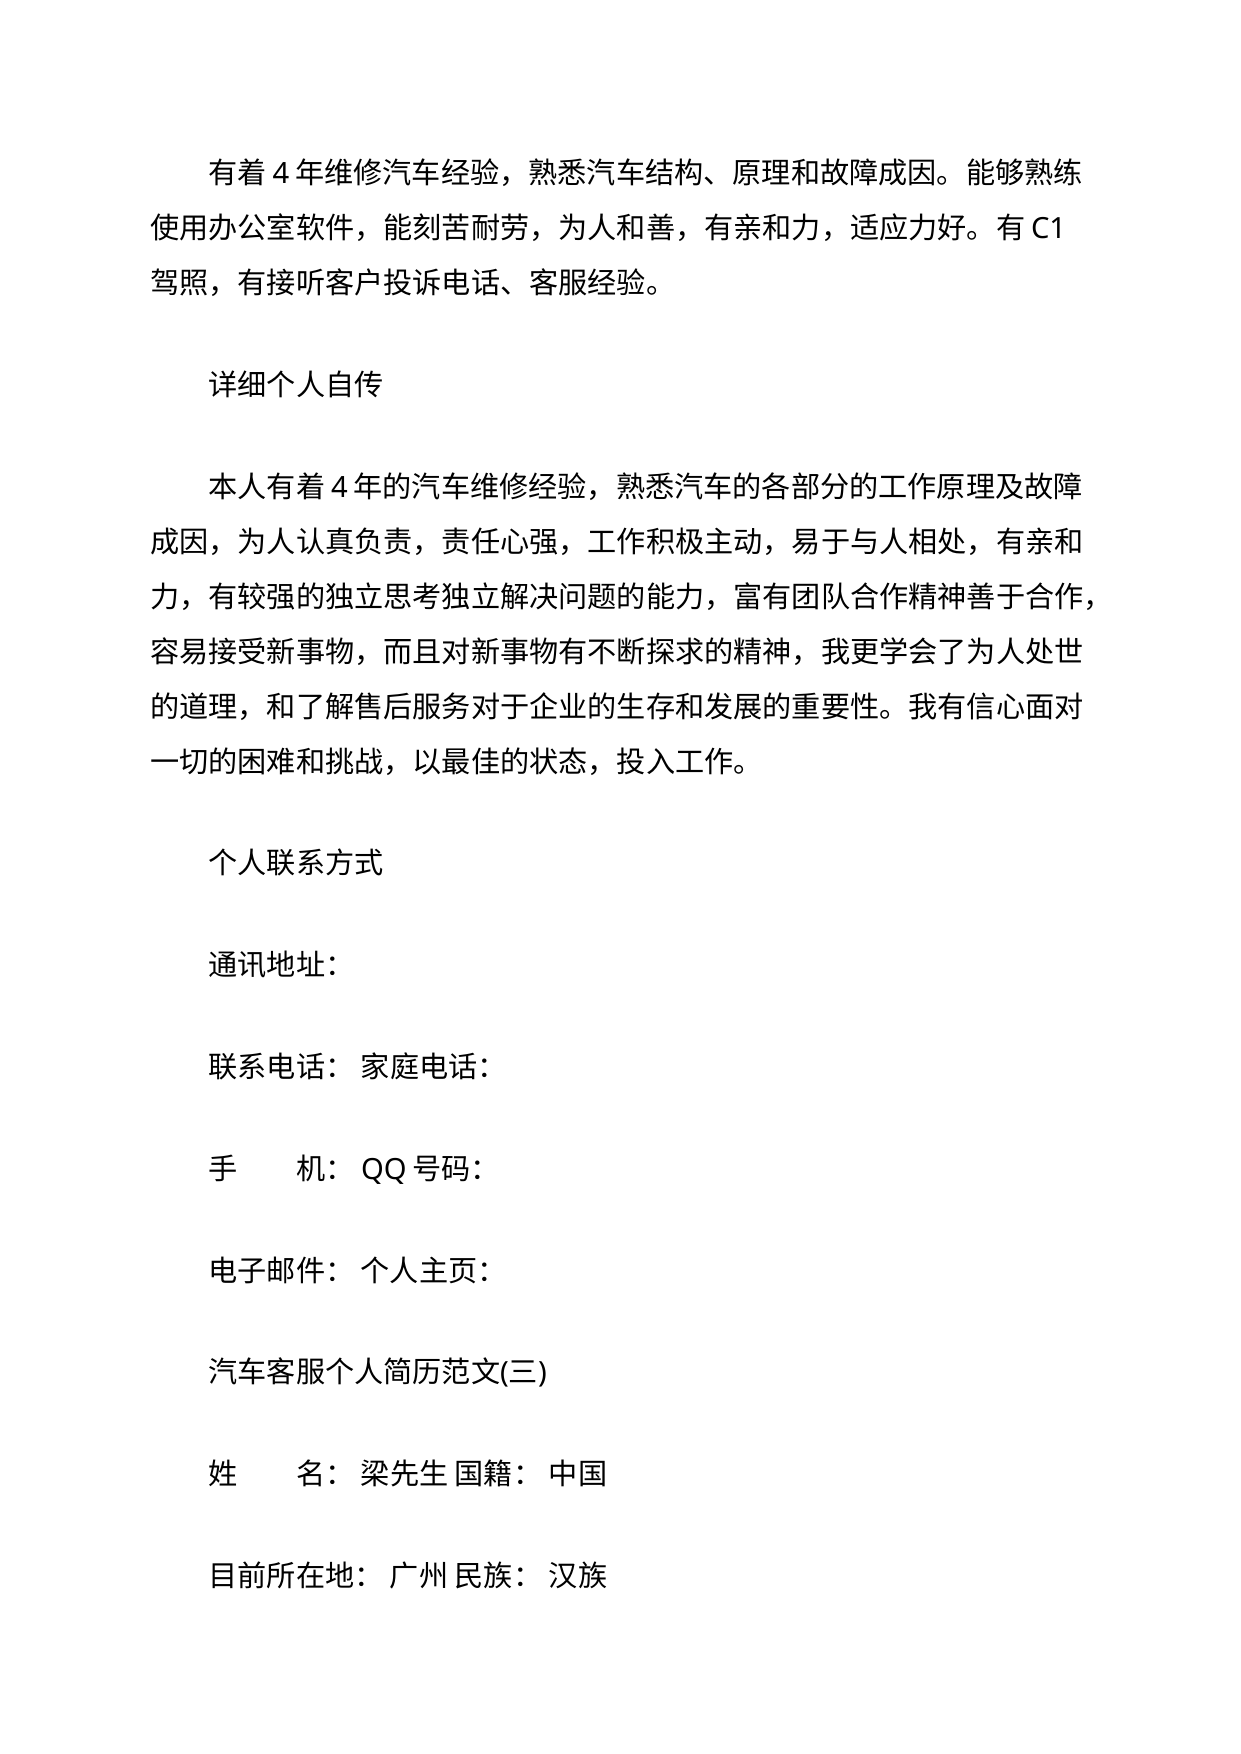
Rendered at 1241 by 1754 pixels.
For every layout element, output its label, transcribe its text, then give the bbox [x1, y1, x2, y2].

text 详细个人自传 [150, 362, 1090, 404]
text 联系电话： 家庭电话： [150, 1043, 1090, 1086]
text 汽车客服个人简历范文(三) [150, 1349, 1090, 1391]
text 个人联系方式 [150, 840, 1090, 882]
text 通讯地址： [150, 942, 1090, 984]
text 有着4年维修汽车经验，熟悉汽车结构、原理和故障成因。能够熟练使用办公室软件，能刻苦耐劳，为人和善，有亲和力，适应力好。有C1驾照，有接听客户投诉电话、客服经验。 [150, 150, 1090, 302]
text 姓 名： 梁先生 国籍： 中国 [150, 1451, 1090, 1493]
text 本人有着4年的汽车维修经验，熟悉汽车的各部分的工作原理及故障成因，为人认真负责，责任心强，工作积极主动，易于与人相处，有亲和力，有较强的独立思考独立解决问题的能力，富有团队合作精神善于合作，容易接受新事物，而且对新事物有不断探求的精神，我更学会了为人处世的道理，和了解售后服务对于企业的生存和发展的重要性。我有信心面对一切的困难和挑战，以最佳的状态，投入工作。 [150, 463, 1090, 780]
text 手 机： QQ号码： [150, 1145, 1090, 1188]
text 目前所在地： 广州 民族： 汉族 [150, 1553, 1090, 1595]
text 电子邮件： 个人主页： [150, 1247, 1090, 1289]
